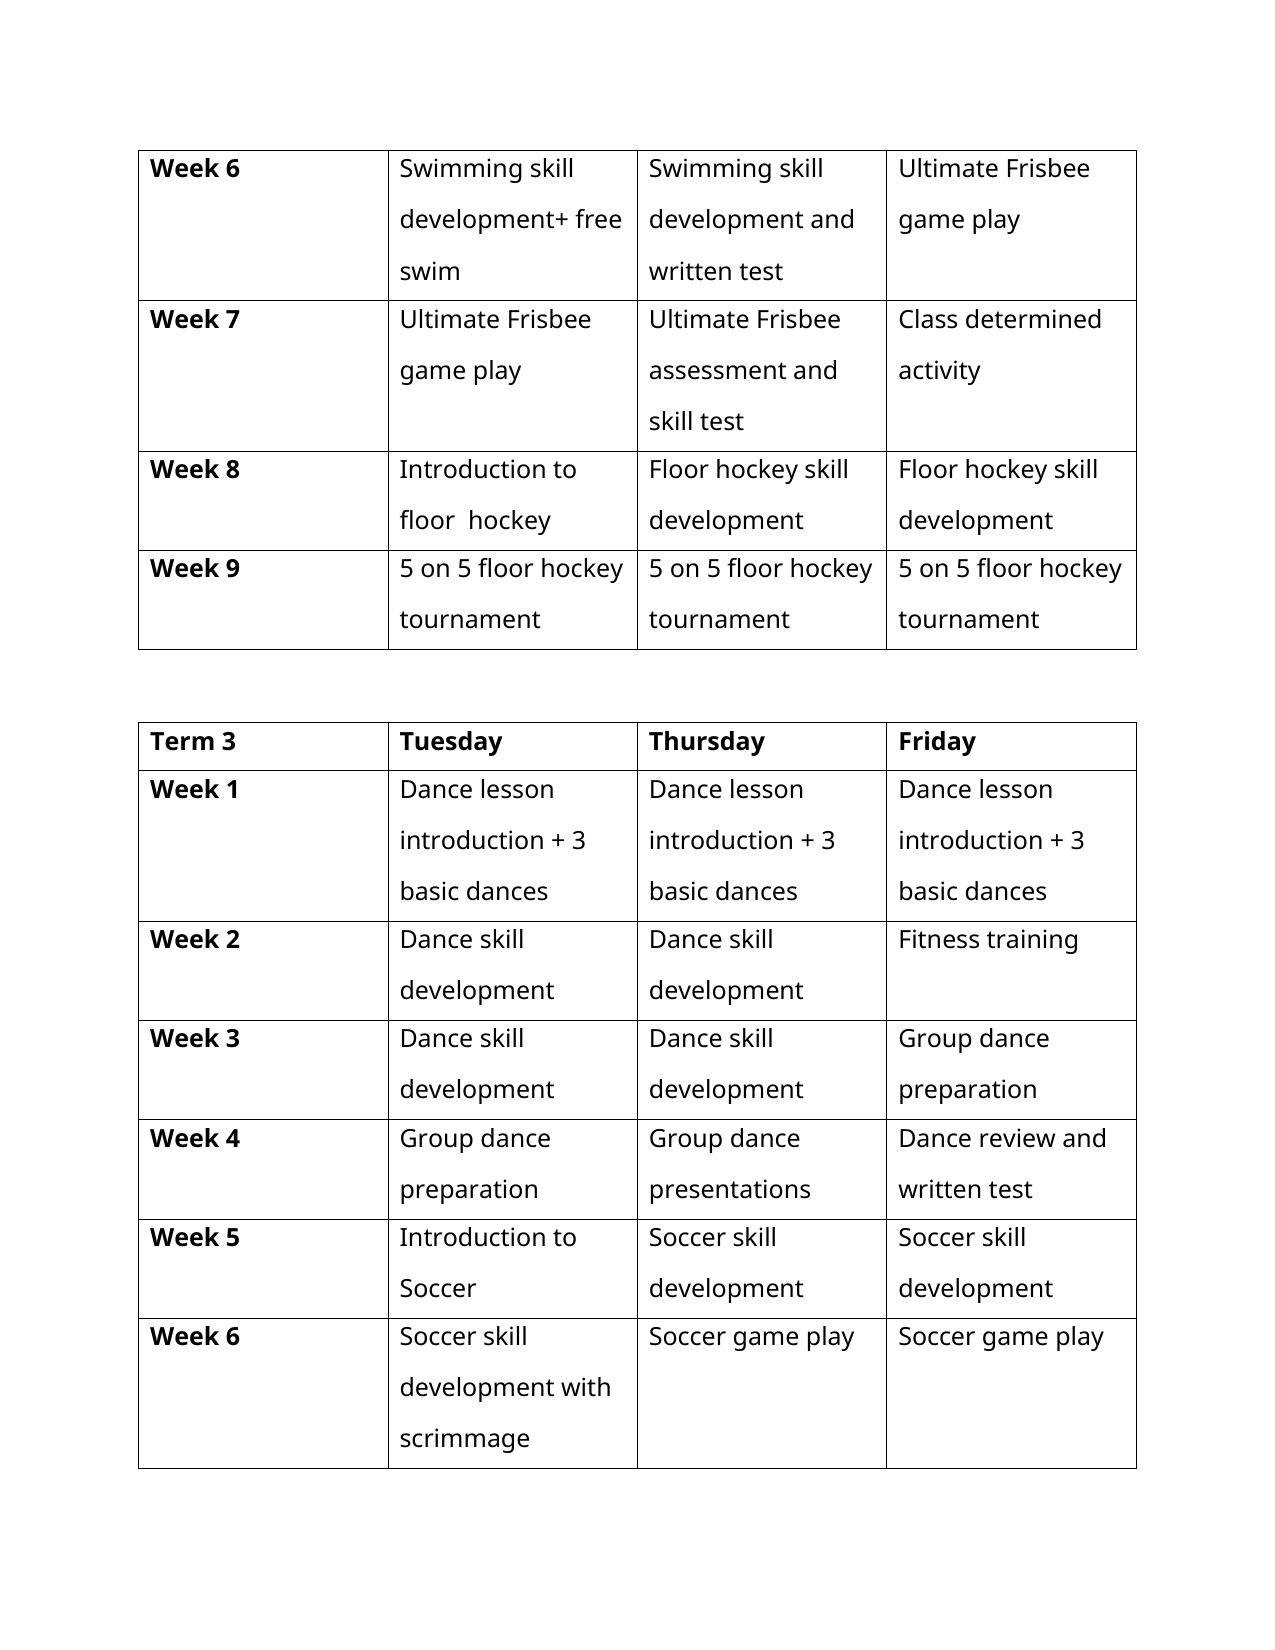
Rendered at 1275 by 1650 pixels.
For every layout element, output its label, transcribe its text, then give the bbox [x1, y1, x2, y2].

table_header Thursday [638, 723, 886, 770]
table_cell Ultimate Frisbee assessment and skill test [638, 301, 886, 451]
table_cell Week 1 [139, 771, 388, 921]
table_cell Week 4 [139, 1120, 388, 1218]
table_cell Swimming skill development+ free swim [389, 151, 637, 300]
table_cell Group dance presentations [638, 1120, 886, 1218]
table_header Term 3 [139, 723, 388, 770]
table_cell Week 2 [139, 922, 388, 1020]
table_cell Dance skill development [389, 1021, 637, 1119]
table_cell Dance skill development [638, 1021, 886, 1119]
table_cell Introduction to Soccer [389, 1220, 637, 1318]
table_cell Soccer skill development [638, 1220, 886, 1318]
table_cell Soccer skill development [887, 1220, 1136, 1318]
table_header Friday [887, 723, 1136, 770]
table_cell 5 on 5 floor hockey tournament [389, 551, 637, 649]
table_cell Dance lesson introduction + 3 basic dances [887, 771, 1136, 921]
table_cell Swimming skill development and written test [638, 151, 886, 300]
table_cell Week 6 [139, 151, 388, 300]
table_cell Introduction to floor hockey [389, 452, 637, 550]
table_cell Class determined activity [887, 301, 1136, 451]
table_cell 5 on 5 floor hockey tournament [887, 551, 1136, 649]
table_cell Dance review and written test [887, 1120, 1136, 1218]
table_cell 5 on 5 floor hockey tournament [638, 551, 886, 649]
table_cell Week 5 [139, 1220, 388, 1318]
table_cell Week 3 [139, 1021, 388, 1119]
table_cell Ultimate Frisbee game play [887, 151, 1136, 300]
table_cell Week 6 [139, 1319, 388, 1468]
table_cell Soccer skill development with scrimmage [389, 1319, 637, 1468]
table_cell Dance lesson introduction + 3 basic dances [389, 771, 637, 921]
table_cell Group dance preparation [887, 1021, 1136, 1119]
table_cell Ultimate Frisbee game play [389, 301, 637, 451]
table_cell Dance skill development [389, 922, 637, 1020]
table_cell Floor hockey skill development [638, 452, 886, 550]
table_header Tuesday [389, 723, 637, 770]
table_cell Soccer game play [638, 1319, 886, 1468]
table_cell Floor hockey skill development [887, 452, 1136, 550]
table_cell Fitness training [887, 922, 1136, 1020]
table_cell Week 7 [139, 301, 388, 451]
table_cell Group dance preparation [389, 1120, 637, 1218]
table_cell Dance skill development [638, 922, 886, 1020]
table_cell Soccer game play [887, 1319, 1136, 1468]
table_cell Week 8 [139, 452, 388, 550]
table_cell Dance lesson introduction + 3 basic dances [638, 771, 886, 921]
table_cell Week 9 [139, 551, 388, 649]
